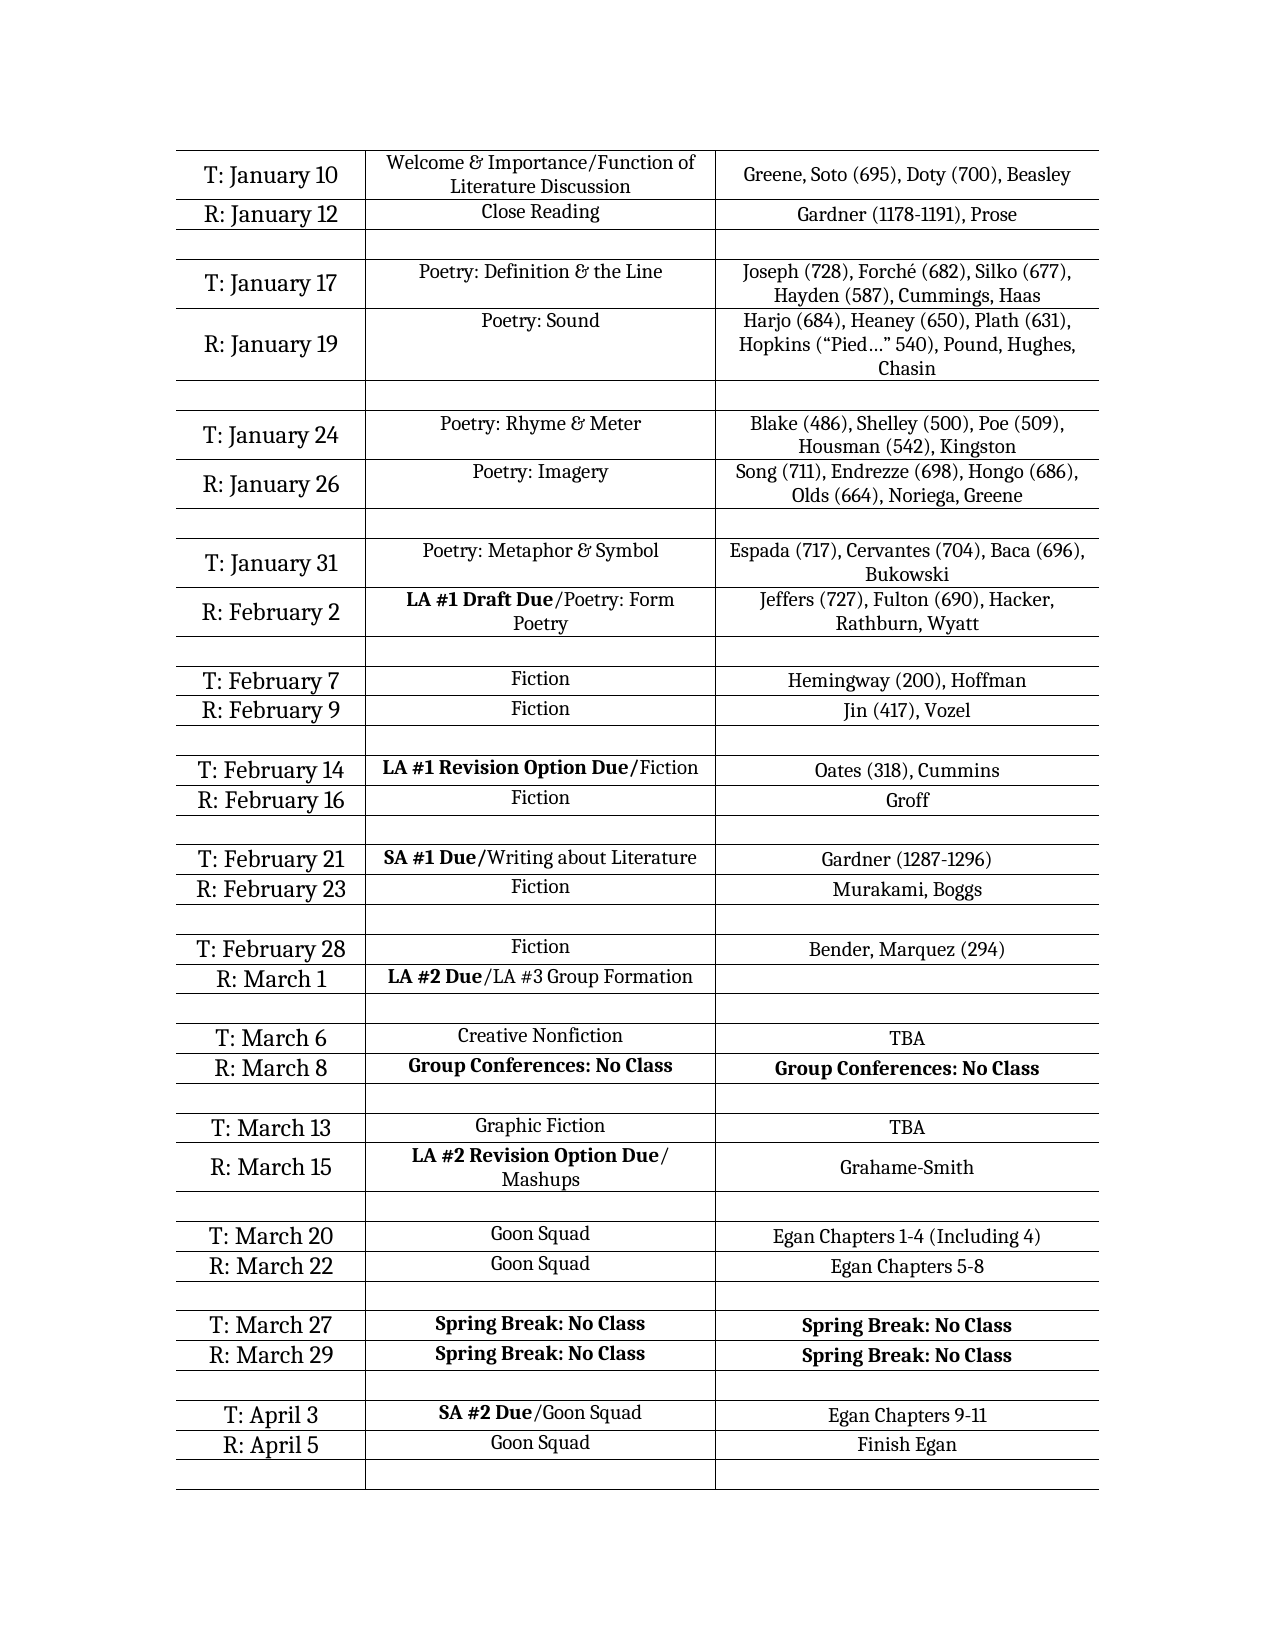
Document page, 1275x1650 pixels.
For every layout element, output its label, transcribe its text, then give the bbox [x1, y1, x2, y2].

table_cell Egan Chapters 1-4 (Including 4) [716, 1222, 1099, 1251]
table_cell Jin (417), Vozel [716, 696, 1099, 725]
table_cell [366, 381, 715, 410]
table_cell T: February 7 [176, 667, 365, 695]
table_cell R: February 2 [176, 588, 365, 636]
table_cell [716, 381, 1099, 410]
table_cell Graphic Fiction [366, 1114, 715, 1142]
table_cell Grahame-Smith [716, 1143, 1099, 1191]
table_cell R: March 15 [176, 1143, 365, 1191]
table_cell Poetry: Definition & the Line [366, 260, 715, 307]
table_cell Fiction [366, 696, 715, 725]
table_cell [716, 965, 1099, 993]
table_cell [176, 509, 365, 538]
table_cell TBA [716, 1114, 1099, 1142]
table_cell T: January 31 [176, 539, 365, 587]
table_cell Welcome & Importance/Function of Literature Discussion [366, 151, 715, 199]
table_cell T: March 20 [176, 1222, 365, 1251]
table_cell R: January 26 [176, 460, 365, 508]
table_cell Gardner (1178-1191), Prose [716, 200, 1099, 229]
table_cell Egan Chapters 9-11 [716, 1401, 1099, 1429]
table_cell Spring Break: No Class [366, 1341, 715, 1370]
table_cell Finish Egan [716, 1431, 1099, 1459]
table_cell [366, 1282, 715, 1310]
table_cell Goon Squad [366, 1222, 715, 1251]
table_cell [176, 381, 365, 410]
table_cell [716, 1460, 1099, 1489]
table_cell [176, 816, 365, 844]
table_cell Espada (717), Cervantes (704), Baca (696), Bukowski [716, 539, 1099, 587]
table_cell R: January 19 [176, 309, 365, 380]
table_cell [176, 1371, 365, 1400]
table_cell Egan Chapters 5-8 [716, 1252, 1099, 1281]
table_cell [716, 230, 1099, 258]
table_cell Gardner (1287-1296) [716, 845, 1099, 874]
table_cell R: March 29 [176, 1341, 365, 1370]
table_cell Group Conferences: No Class [716, 1054, 1099, 1083]
table_cell [366, 905, 715, 934]
table_cell [176, 1282, 365, 1310]
table_cell [366, 1371, 715, 1400]
table_cell LA #2 Due/LA #3 Group Formation [366, 965, 715, 993]
table_cell [716, 816, 1099, 844]
table_cell Groff [716, 786, 1099, 814]
table_cell Creative Nonfiction [366, 1024, 715, 1053]
table_cell [366, 816, 715, 844]
table_cell TBA [716, 1024, 1099, 1053]
table_cell LA #2 Revision Option Due/ Mashups [366, 1143, 715, 1191]
table_cell [716, 1084, 1099, 1112]
table_cell R: March 8 [176, 1054, 365, 1083]
table_cell [366, 509, 715, 538]
table_cell [176, 905, 365, 934]
table_cell T: March 6 [176, 1024, 365, 1053]
table_cell R: March 1 [176, 965, 365, 993]
table_cell [716, 905, 1099, 934]
table_cell Poetry: Metaphor & Symbol [366, 539, 715, 587]
table_cell Group Conferences: No Class [366, 1054, 715, 1083]
table_cell T: April 3 [176, 1401, 365, 1429]
table_cell Fiction [366, 875, 715, 904]
table_cell SA #1 Due/Writing about Literature [366, 845, 715, 874]
table_cell [366, 726, 715, 755]
table_cell Hemingway (200), Hoffman [716, 667, 1099, 695]
table_cell [176, 1084, 365, 1112]
table_cell [176, 1460, 365, 1489]
table_cell Poetry: Sound [366, 309, 715, 380]
table_cell [716, 637, 1099, 666]
table_cell Spring Break: No Class [716, 1311, 1099, 1340]
table_cell [716, 1282, 1099, 1310]
table_cell LA #1 Revision Option Due/Fiction [366, 756, 715, 785]
table_cell T: March 27 [176, 1311, 365, 1340]
table_cell [366, 994, 715, 1023]
table_cell R: January 12 [176, 200, 365, 229]
table_cell [716, 994, 1099, 1023]
table_cell Close Reading [366, 200, 715, 229]
table_cell [366, 637, 715, 666]
table_cell R: February 9 [176, 696, 365, 725]
table_cell Harjo (684), Heaney (650), Plath (631), Hopkins (“Pied…” 540), Pound, Hughes, Chasin [716, 309, 1099, 380]
table_cell Goon Squad [366, 1431, 715, 1459]
table_cell Spring Break: No Class [366, 1311, 715, 1340]
table_cell Bender, Marquez (294) [716, 935, 1099, 963]
table_cell Jeffers (727), Fulton (690), Hacker, Rathburn, Wyatt [716, 588, 1099, 636]
table_cell T: January 17 [176, 260, 365, 307]
table_cell [176, 230, 365, 258]
table_cell Fiction [366, 786, 715, 814]
table_cell LA #1 Draft Due/Poetry: Form Poetry [366, 588, 715, 636]
table_cell Joseph (728), Forché (682), Silko (677), Hayden (587), Cummings, Haas [716, 260, 1099, 307]
table_cell Fiction [366, 667, 715, 695]
table_cell R: February 16 [176, 786, 365, 814]
table_cell [366, 1460, 715, 1489]
table_cell R: March 22 [176, 1252, 365, 1281]
table_cell T: March 13 [176, 1114, 365, 1142]
table_cell T: January 10 [176, 151, 365, 199]
table_cell Fiction [366, 935, 715, 963]
table_cell Blake (486), Shelley (500), Poe (509), Housman (542), Kingston [716, 411, 1099, 459]
table_cell [176, 726, 365, 755]
table_cell Goon Squad [366, 1252, 715, 1281]
table_cell Murakami, Boggs [716, 875, 1099, 904]
table_cell Oates (318), Cummins [716, 756, 1099, 785]
table_cell Spring Break: No Class [716, 1341, 1099, 1370]
table_cell [716, 509, 1099, 538]
table_cell Poetry: Imagery [366, 460, 715, 508]
table_cell T: February 28 [176, 935, 365, 963]
table_cell Song (711), Endrezze (698), Hongo (686), Olds (664), Noriega, Greene [716, 460, 1099, 508]
table_cell [366, 230, 715, 258]
table_cell [716, 1192, 1099, 1221]
table_cell Greene, Soto (695), Doty (700), Beasley [716, 151, 1099, 199]
table_cell Poetry: Rhyme & Meter [366, 411, 715, 459]
table_cell T: January 24 [176, 411, 365, 459]
table_cell [176, 1192, 365, 1221]
table_cell R: April 5 [176, 1431, 365, 1459]
table_cell R: February 23 [176, 875, 365, 904]
table_cell [176, 637, 365, 666]
table_cell T: February 14 [176, 756, 365, 785]
table_cell SA #2 Due/Goon Squad [366, 1401, 715, 1429]
table_cell T: February 21 [176, 845, 365, 874]
table_cell [716, 1371, 1099, 1400]
table_cell [366, 1084, 715, 1112]
table_cell [366, 1192, 715, 1221]
table_cell [716, 726, 1099, 755]
table_cell [176, 994, 365, 1023]
